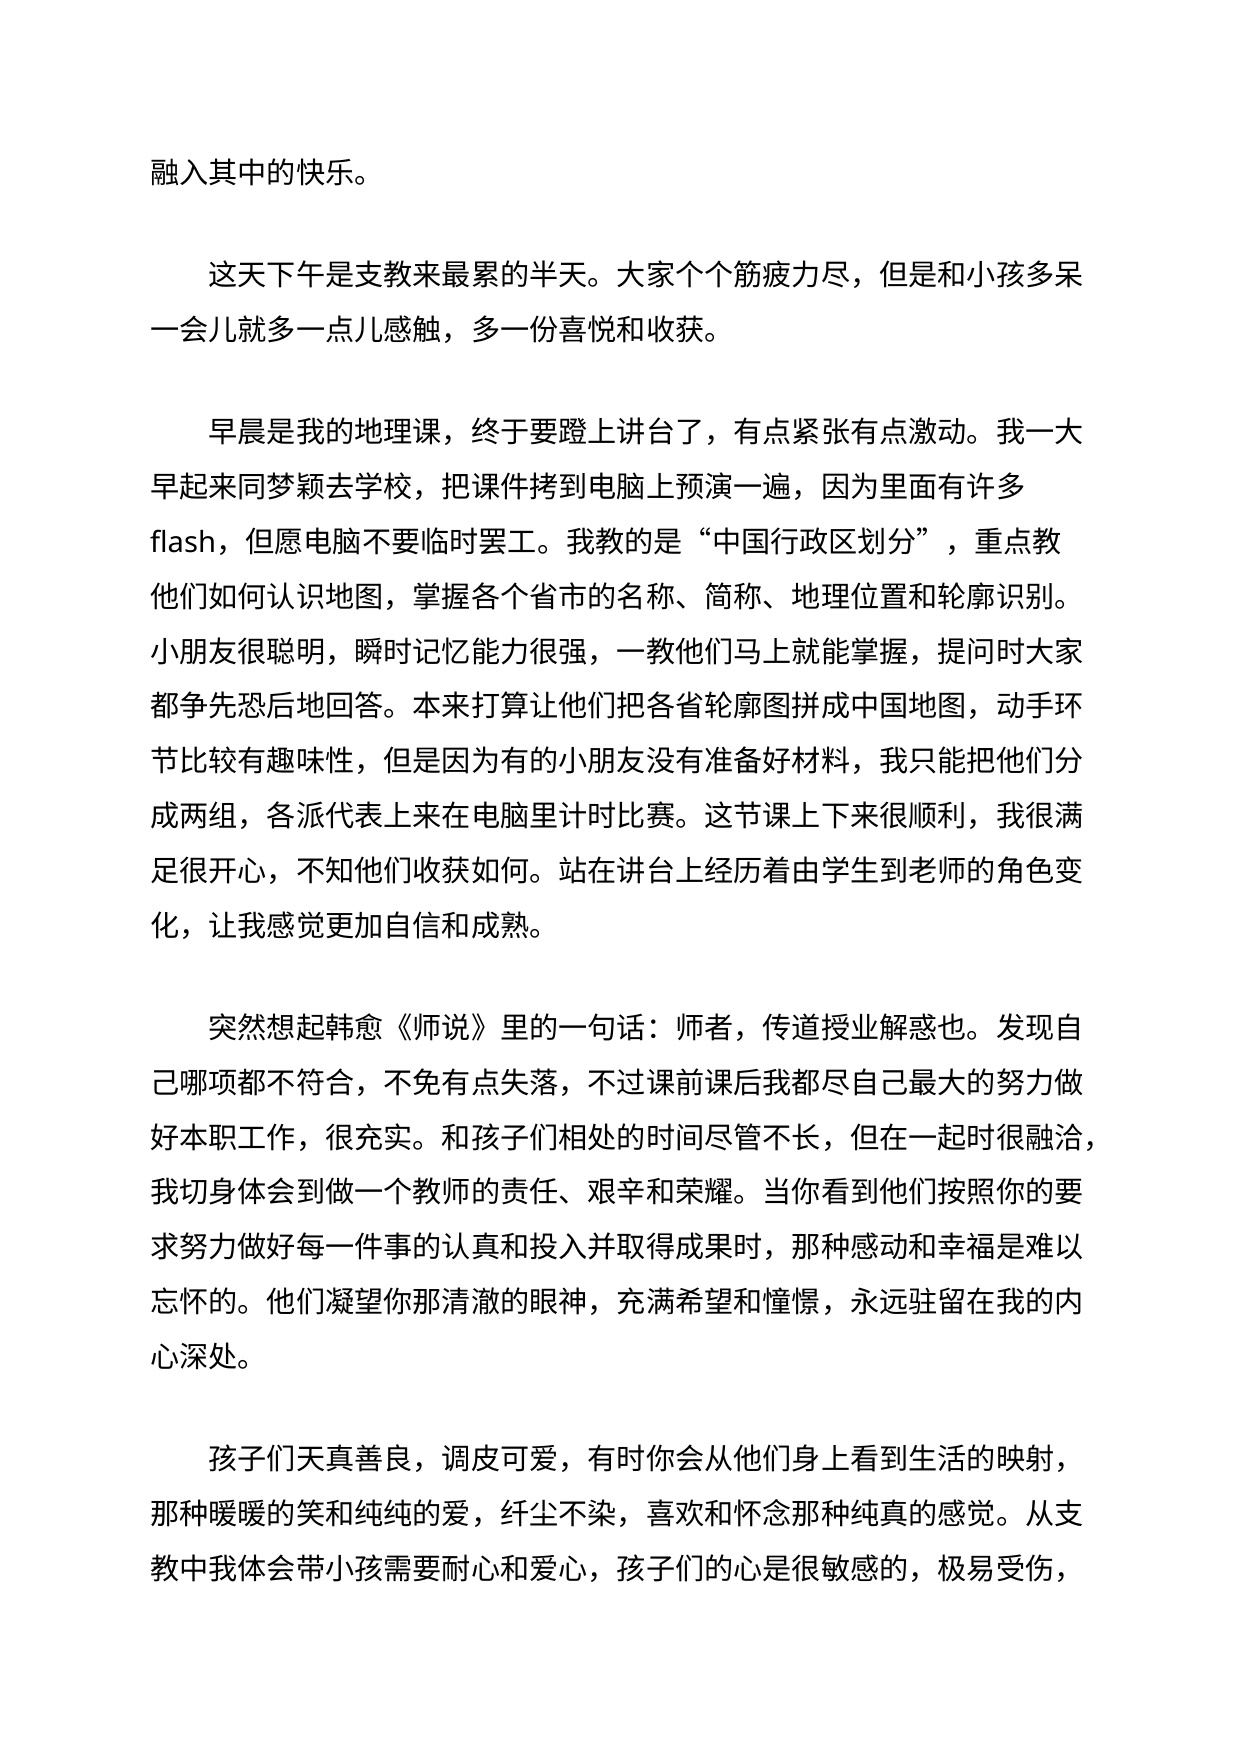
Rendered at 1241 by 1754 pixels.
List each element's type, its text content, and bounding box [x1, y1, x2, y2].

text 突然想起韩愈《师说》里的一句话：师者，传道授业解惑也。发现自己哪项都不符合，不免有点失落，不过课前课后我都尽自己最大的努力做好本职工作，很充实。和孩子们相处的时间尽管不长，但在一起时很融洽，我切身体会到做一个教师的责任、艰辛和荣耀。当你看到他们按照你的要求努力做好每一件事的认真和投入并取得成果时，那种感动和幸福是难以忘怀的。他们凝望你那清澈的眼神，充满希望和憧憬，永远驻留在我的内心深处。 [150, 1004, 1090, 1376]
text 这天下午是支教来最累的半天。大家个个筋疲力尽，但是和小孩多呆一会儿就多一点儿感触，多一份喜悦和收获。 [150, 252, 1090, 349]
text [150, 150, 1090, 192]
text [150, 1436, 1090, 1588]
text 早晨是我的地理课，终于要蹬上讲台了，有点紧张有点激动。我一大早起来同梦颖去学校，把课件拷到电脑上预演一遍，因为里面有许多flash，但愿电脑不要临时罢工。我教的是“中国行政区划分”，重点教他们如何认识地图，掌握各个省市的名称、简称、地理位置和轮廓识别。小朋友很聪明，瞬时记忆能力很强，一教他们马上就能掌握，提问时大家都争先恐后地回答。本来打算让他们把各省轮廓图拼成中国地图，动手环节比较有趣味性，但是因为有的小朋友没有准备好材料，我只能把他们分成两组，各派代表上来在电脑里计时比赛。这节课上下来很顺利，我很满足很开心，不知他们收获如何。站在讲台上经历着由学生到老师的角色变化，让我感觉更加自信和成熟。 [150, 408, 1090, 945]
